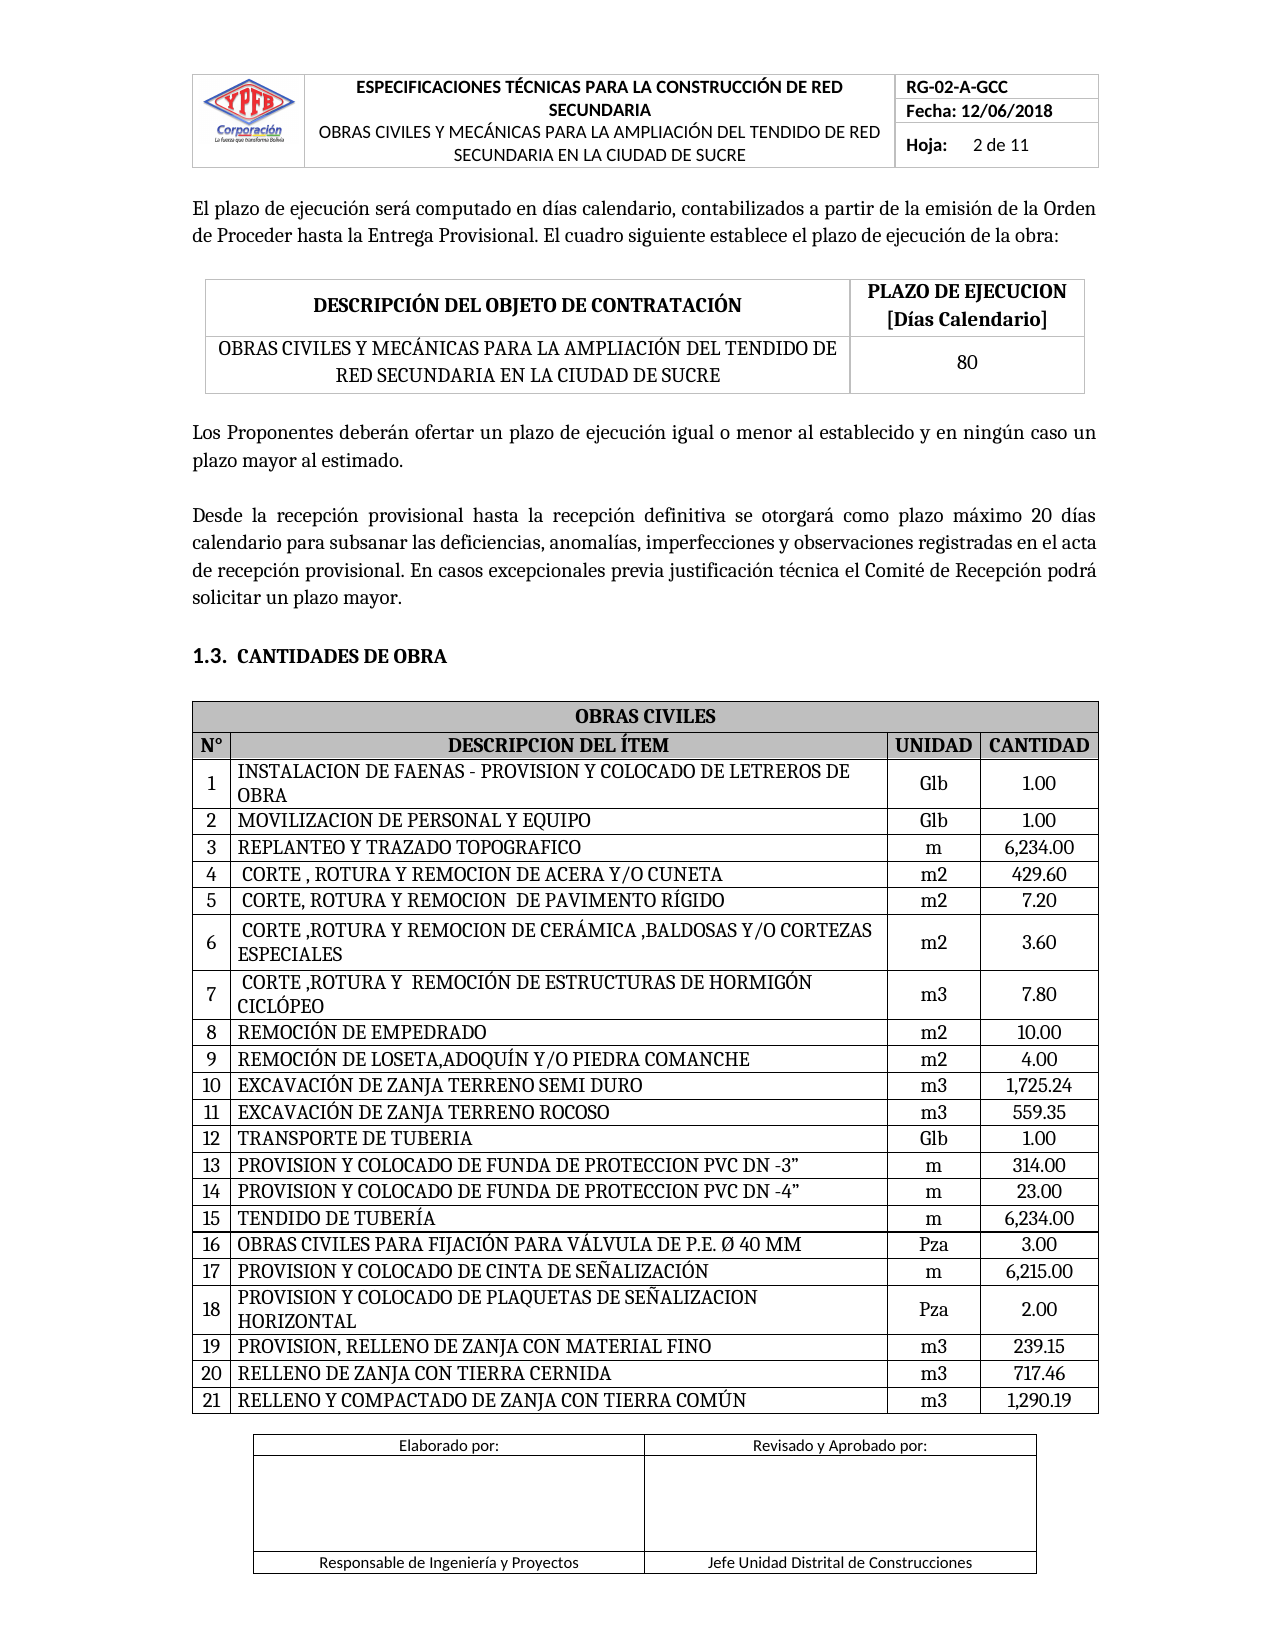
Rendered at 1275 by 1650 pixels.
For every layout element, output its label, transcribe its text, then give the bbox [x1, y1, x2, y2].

table_cell 9 [193, 1046, 230, 1072]
table_cell 429.60 [981, 862, 1098, 887]
table_cell 10 [193, 1073, 230, 1098]
table_cell RELLENO DE ZANJA CON TIERRA CERNIDA [231, 1361, 887, 1387]
table_cell 2.00 [981, 1286, 1098, 1333]
table_cell m3 [888, 1100, 980, 1125]
table_cell 239.15 [981, 1335, 1098, 1360]
table_cell 7.20 [981, 888, 1098, 914]
table_cell 7.80 [981, 971, 1098, 1019]
table_cell OBRAS CIVILES PARA FIJACIÓN PARA VÁLVULA DE P.E. Ø 40 MM [231, 1233, 887, 1258]
table_cell MOVILIZACION DE PERSONAL Y EQUIPO [231, 809, 887, 834]
table_cell 1.00 [981, 1126, 1098, 1152]
table_cell REMOCIÓN DE LOSETA,ADOQUÍN Y/O PIEDRA COMANCHE [231, 1046, 887, 1072]
table_header PLAZO DE EJECUCION [Días Calendario] [851, 280, 1084, 336]
table_cell 17 [193, 1259, 230, 1284]
table_cell m2 [888, 888, 980, 914]
list CANTIDADES DE OBRA [192, 641, 1098, 669]
table_cell TRANSPORTE DE TUBERIA [231, 1126, 887, 1152]
table_cell 1 [193, 760, 230, 807]
table_cell OBRAS CIVILES Y MECÁNICAS PARA LA AMPLIACIÓN DEL TENDIDO DE RED SECUNDARIA EN LA CIUDAD DE SUCRE [206, 337, 849, 392]
table_cell N° [193, 733, 230, 758]
table_cell 1.00 [981, 809, 1098, 834]
table_cell Pza [888, 1286, 980, 1333]
table_cell Glb [888, 1126, 980, 1152]
table_cell TENDIDO DE TUBERÍA [231, 1206, 887, 1231]
table_cell 12 [193, 1126, 230, 1152]
table_cell 3 [193, 835, 230, 861]
table_cell CORTE ,ROTURA Y REMOCION DE CERÁMICA ,BALDOSAS Y/O CORTEZAS ESPECIALES [231, 915, 887, 970]
table_cell 6 [193, 915, 230, 970]
table_cell m [888, 1206, 980, 1231]
table_cell 10.00 [981, 1020, 1098, 1045]
table_cell 7 [193, 971, 230, 1019]
table_cell CORTE , ROTURA Y REMOCION DE ACERA Y/O CUNETA [231, 862, 887, 887]
picture [198, 76, 299, 144]
table_cell m3 [888, 971, 980, 1019]
table_cell 5 [193, 888, 230, 914]
table_cell m3 [888, 1073, 980, 1098]
table_cell INSTALACION DE FAENAS - PROVISION Y COLOCADO DE LETREROS DE OBRA [231, 760, 887, 807]
table_cell CORTE, ROTURA Y REMOCION DE PAVIMENTO RÍGIDO [231, 888, 887, 914]
table_cell Glb [888, 760, 980, 807]
table_cell 6,215.00 [981, 1259, 1098, 1284]
table_cell 16 [193, 1233, 230, 1258]
table_cell m3 [888, 1335, 980, 1360]
table_cell 717.46 [981, 1361, 1098, 1387]
table_cell PROVISION Y COLOCADO DE PLAQUETAS DE SEÑALIZACION HORIZONTAL [231, 1286, 887, 1333]
table_cell m [888, 835, 980, 861]
table_cell 1.00 [981, 760, 1098, 807]
table_cell m [888, 1179, 980, 1205]
table_cell m [888, 1153, 980, 1178]
table_cell 19 [193, 1335, 230, 1360]
table_cell UNIDAD [888, 733, 980, 758]
table_cell 18 [193, 1286, 230, 1333]
table_cell PROVISION, RELLENO DE ZANJA CON MATERIAL FINO [231, 1335, 887, 1360]
table_cell 559.35 [981, 1100, 1098, 1125]
table_cell 6,234.00 [981, 835, 1098, 861]
table_cell EXCAVACIÓN DE ZANJA TERRENO SEMI DURO [231, 1073, 887, 1098]
table_cell PROVISION Y COLOCADO DE FUNDA DE PROTECCION PVC DN -3” [231, 1153, 887, 1178]
table_cell 2 [193, 809, 230, 834]
table_cell 14 [193, 1179, 230, 1205]
text Los Proponentes deberán ofertar un plazo de ejecución igual o menor al establecido y en ningún caso un plazo mayor al estimado. [192, 421, 1098, 472]
table_cell 314.00 [981, 1153, 1098, 1178]
table_cell DESCRIPCION DEL ÍTEM [231, 733, 887, 758]
table_cell Glb [888, 809, 980, 834]
table_cell REPLANTEO Y TRAZADO TOPOGRAFICO [231, 835, 887, 861]
text El plazo de ejecución será computado en días calendario, contabilizados a partir de la emisión de la Orden de Proceder hasta la Entrega Provisional. El cuadro siguiente establece el plazo de ejecución de la obra: [192, 196, 1098, 248]
table_cell m3 [888, 1361, 980, 1387]
table_cell 1,290.19 [981, 1388, 1098, 1413]
table_cell PROVISION Y COLOCADO DE FUNDA DE PROTECCION PVC DN -4” [231, 1179, 887, 1205]
table_cell RELLENO Y COMPACTADO DE ZANJA CON TIERRA COMÚN [231, 1388, 887, 1413]
table_cell 4 [193, 862, 230, 887]
table_cell 1,725.24 [981, 1073, 1098, 1098]
table_cell 20 [193, 1361, 230, 1387]
text Desde la recepción provisional hasta la recepción definitiva se otorgará como plazo máximo 20 días calendario para subsanar las deficiencias, anomalías, imperfecciones y observaciones registradas en el acta de recepción provisional. En casos excepcionales previa justificación técnica el Comité de Recepción podrá solicitar un plazo mayor. [192, 503, 1098, 610]
table_header DESCRIPCIÓN DEL OBJETO DE CONTRATACIÓN [206, 280, 849, 336]
table_cell 3.00 [981, 1233, 1098, 1258]
table_cell CANTIDAD [981, 733, 1098, 758]
table_cell 6,234.00 [981, 1206, 1098, 1231]
table_header OBRAS CIVILES [193, 702, 1098, 732]
table_cell 13 [193, 1153, 230, 1178]
table_cell m2 [888, 862, 980, 887]
table_cell m3 [888, 1388, 980, 1413]
table_cell 21 [193, 1388, 230, 1413]
table_cell REMOCIÓN DE EMPEDRADO [231, 1020, 887, 1045]
table_cell m [888, 1259, 980, 1284]
table_cell CORTE ,ROTURA Y REMOCIÓN DE ESTRUCTURAS DE HORMIGÓN CICLÓPEO [231, 971, 887, 1019]
table_cell 80 [851, 337, 1084, 392]
table_cell 3.60 [981, 915, 1098, 970]
table_cell m2 [888, 1046, 980, 1072]
table_cell 15 [193, 1206, 230, 1231]
table_cell 23.00 [981, 1179, 1098, 1205]
table_cell PROVISION Y COLOCADO DE CINTA DE SEÑALIZACIÓN [231, 1259, 887, 1284]
table_cell 11 [193, 1100, 230, 1125]
table_cell 8 [193, 1020, 230, 1045]
table_cell EXCAVACIÓN DE ZANJA TERRENO ROCOSO [231, 1100, 887, 1125]
table_cell m2 [888, 1020, 980, 1045]
table_cell Pza [888, 1233, 980, 1258]
table_cell 4.00 [981, 1046, 1098, 1072]
table_cell m2 [888, 915, 980, 970]
